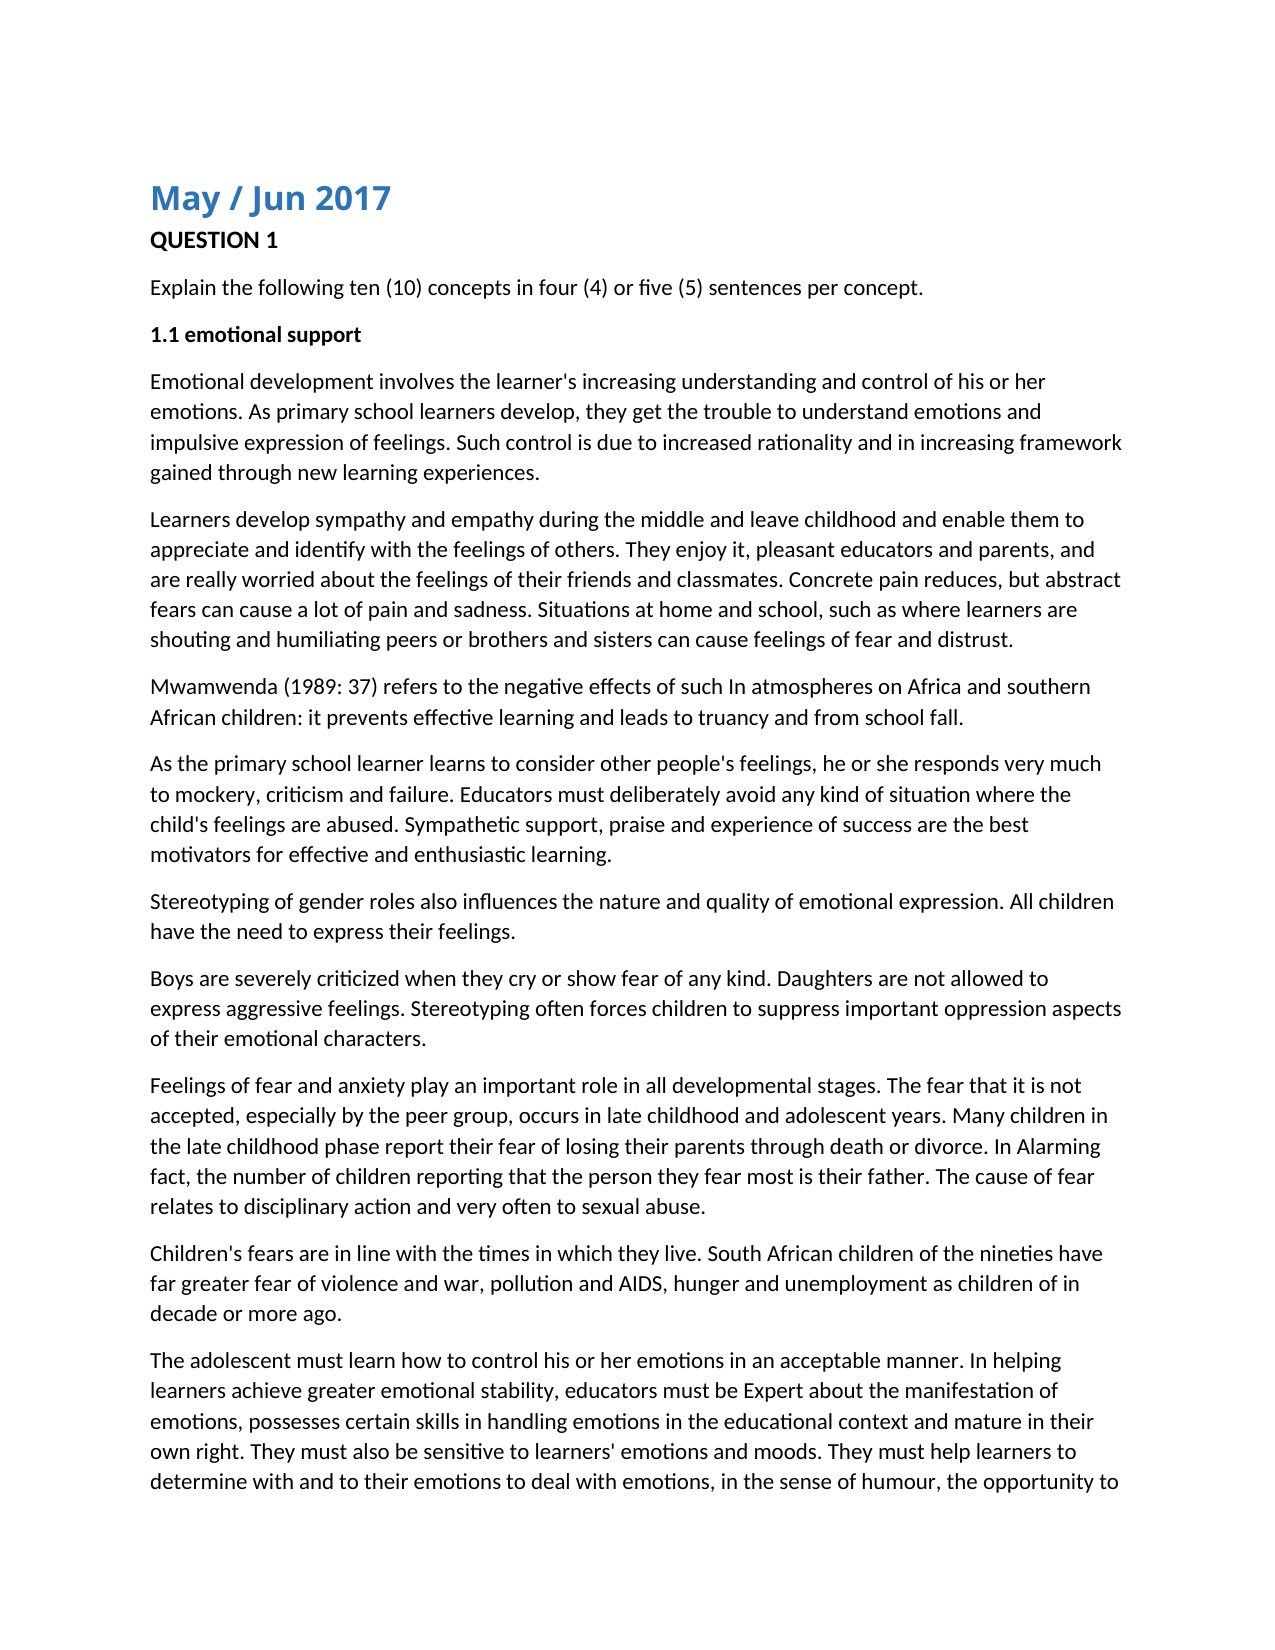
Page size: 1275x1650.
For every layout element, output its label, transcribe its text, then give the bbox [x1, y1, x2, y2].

text Feelings of fear and anxiety play an important role in all developmental stages. The fear that it is not accepted, especially by the peer group, occurs in late childhood and adolescent years. Many children in the late childhood phase report their fear of losing their parents through death or divorce. In Alarming fact, the number of children reporting that the person they fear most is their father. The cause of fear relates to disciplinary action and very often to sexual abuse. [150, 1071, 1125, 1220]
text Children's fears are in line with the times in which they live. South African children of the nineties have far greater fear of violence and war, pollution and AIDS, hunger and unemployment as children of in decade or more ago. [150, 1239, 1125, 1328]
text Mwamwenda (1989: 37) refers to the negative effects of such In atmospheres on Africa and southern African children: it prevents effective learning and leads to truancy and from school fall. [150, 672, 1125, 731]
text Learners develop sympathy and empathy during the middle and leave childhood and enable them to appreciate and identify with the feelings of others. They enjoy it, pleasant educators and parents, and are really worried about the feelings of their friends and classmates. Concrete pain reduces, but abstract fears can cause a lot of pain and sadness. Situations at home and school, such as where learners are shouting and humiliating peers or brothers and sisters can cause feelings of fear and distrust. [150, 505, 1125, 654]
text Boys are severely criticized when they cry or show fear of any kind. Daughters are not allowed to express aggressive feelings. Stereotyping often forces children to suppress important oppression aspects of their emotional characters. [150, 964, 1125, 1053]
text Explain the following ten (10) concepts in four (4) or five (5) sentences per concept. [150, 273, 1125, 302]
text Emotional development involves the learner's increasing understanding and control of his or her emotions. As primary school learners develop, they get the trouble to understand emotions and impulsive expression of feelings. Such control is due to increased rationality and in increasing framework gained through new learning experiences. [150, 367, 1125, 486]
subtitle May / Jun 2017 [150, 175, 1125, 220]
text Stereotyping of gender roles also influences the nature and quality of emotional expression. All children have the need to express their feelings. [150, 887, 1125, 945]
text QUESTION 1 [150, 224, 1125, 254]
text As the primary school learner learns to consider other people's feelings, he or she responds very much to mockery, criticism and failure. Educators must deliberately avoid any kind of situation where the child's feelings are abused. Sympathetic support, praise and experience of success are the best motivators for effective and enthusiastic learning. [150, 749, 1125, 868]
text 1.1 emotional support [150, 320, 1125, 348]
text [150, 1346, 1125, 1495]
